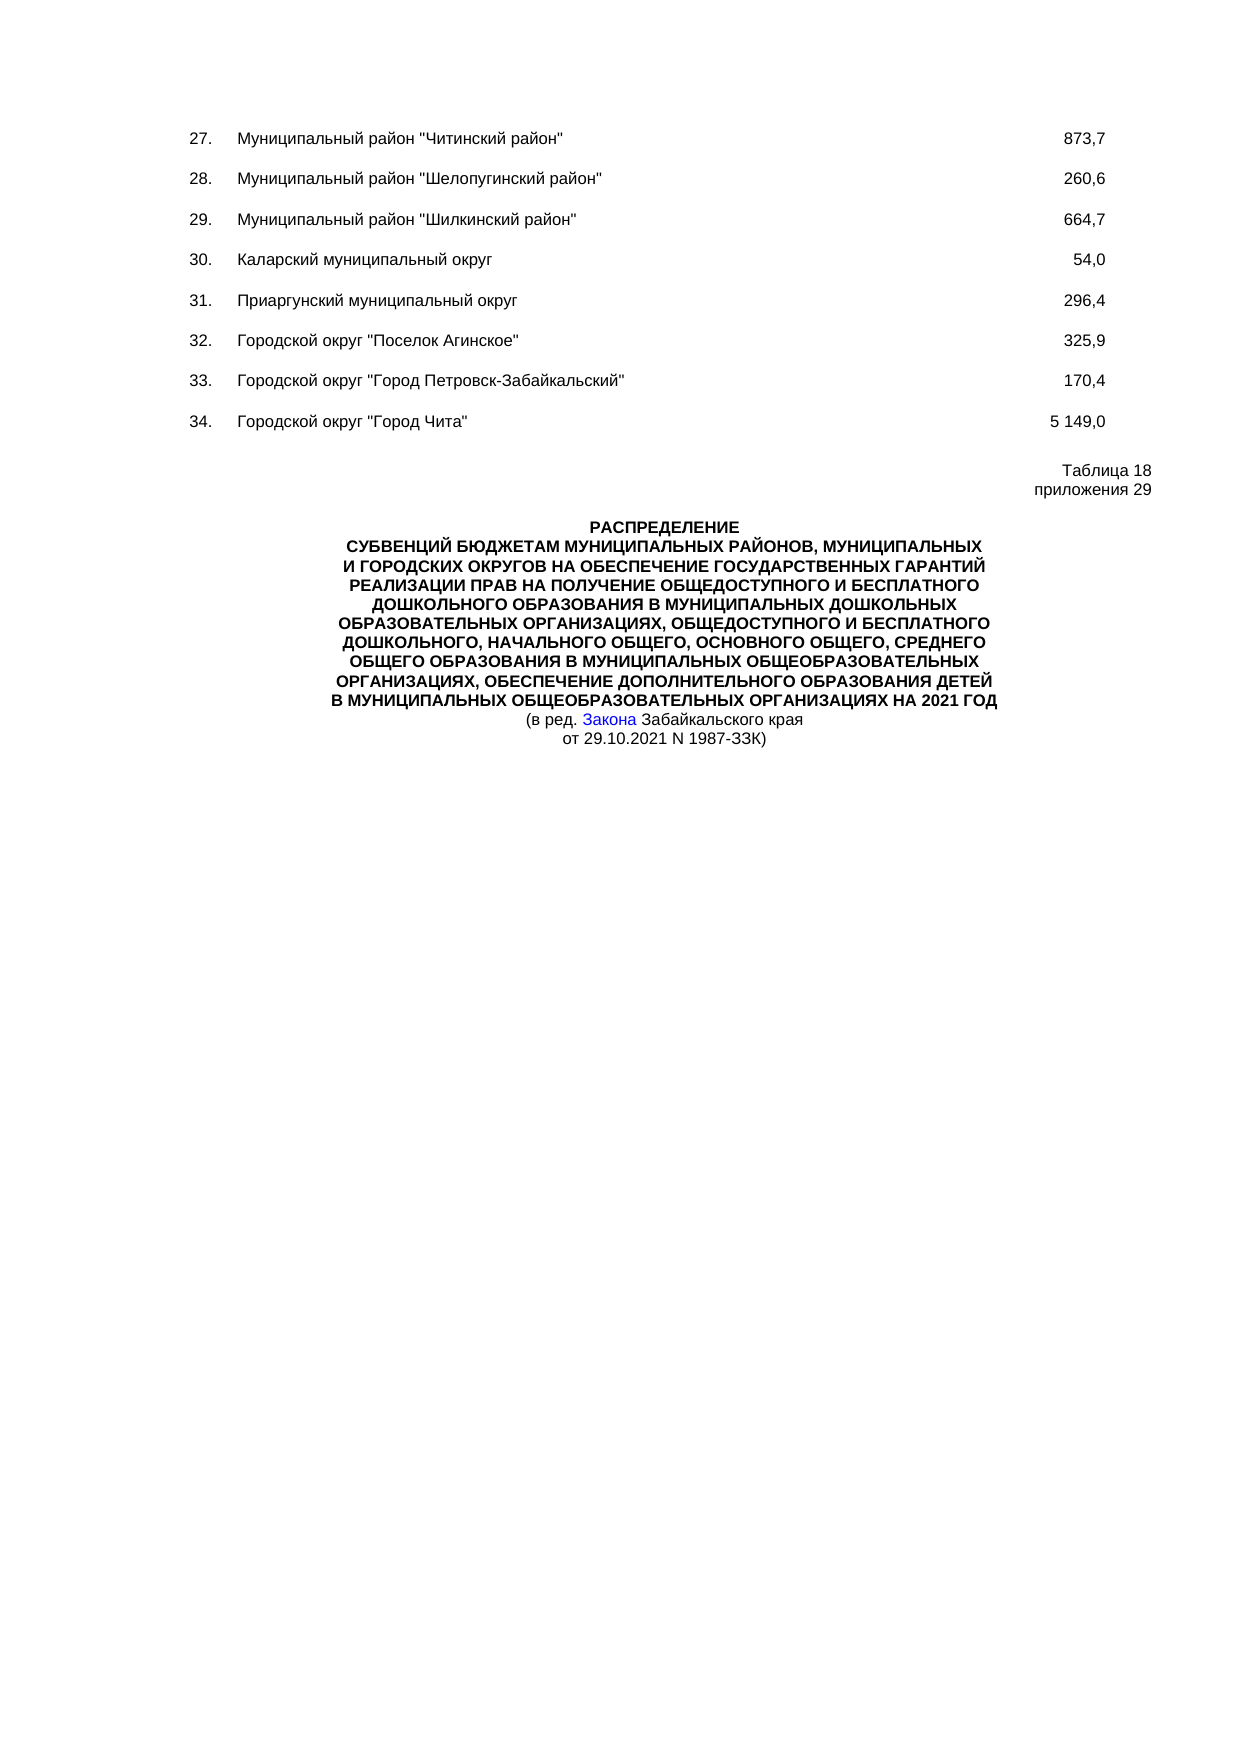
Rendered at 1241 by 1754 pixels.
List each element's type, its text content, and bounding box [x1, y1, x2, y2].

text ДОШКОЛЬНОГО, НАЧАЛЬНОГО ОБЩЕГО, ОСНОВНОГО ОБЩЕГО, СРЕДНЕГО [177, 633, 1152, 652]
table_cell 5 149,0 [911, 401, 1112, 441]
text ОБЩЕГО ОБРАЗОВАНИЯ В МУНИЦИПАЛЬНЫХ ОБЩЕОБРАЗОВАТЕЛЬНЫХ [177, 652, 1152, 671]
table_cell 325,9 [911, 320, 1112, 361]
table_cell Городской округ "Город Петровск-Забайкальский" [231, 361, 911, 401]
text РАСПРЕДЕЛЕНИЕ [177, 518, 1152, 537]
table_cell 296,4 [911, 280, 1112, 320]
table_cell 873,7 [911, 118, 1112, 158]
text РЕАЛИЗАЦИИ ПРАВ НА ПОЛУЧЕНИЕ ОБЩЕДОСТУПНОГО И БЕСПЛАТНОГО [177, 576, 1152, 595]
text СУБВЕНЦИЙ БЮДЖЕТАМ МУНИЦИПАЛЬНЫХ РАЙОНОВ, МУНИЦИПАЛЬНЫХ [177, 537, 1152, 556]
table_cell 29. [171, 199, 231, 239]
table_cell 30. [171, 239, 231, 280]
table_cell Муниципальный район "Шилкинский район" [231, 199, 911, 239]
table_cell Приаргунский муниципальный округ [231, 280, 911, 320]
table_cell 54,0 [911, 239, 1112, 280]
table_cell 31. [171, 280, 231, 320]
table_cell 27. [171, 118, 231, 158]
text (в ред. Закона Забайкальского края [177, 710, 1152, 729]
text ОБРАЗОВАТЕЛЬНЫХ ОРГАНИЗАЦИЯХ, ОБЩЕДОСТУПНОГО И БЕСПЛАТНОГО [177, 614, 1152, 633]
text И ГОРОДСКИХ ОКРУГОВ НА ОБЕСПЕЧЕНИЕ ГОСУДАРСТВЕННЫХ ГАРАНТИЙ [177, 556, 1152, 576]
table_cell 33. [171, 361, 231, 401]
table_cell 28. [171, 159, 231, 199]
text приложения 29 [177, 480, 1152, 499]
table_cell Городской округ "Город Чита" [231, 401, 911, 441]
table_cell Муниципальный район "Шелопугинский район" [231, 159, 911, 199]
text ДОШКОЛЬНОГО ОБРАЗОВАНИЯ В МУНИЦИПАЛЬНЫХ ДОШКОЛЬНЫХ [177, 595, 1152, 614]
text ОРГАНИЗАЦИЯХ, ОБЕСПЕЧЕНИЕ ДОПОЛНИТЕЛЬНОГО ОБРАЗОВАНИЯ ДЕТЕЙ [177, 671, 1152, 691]
table_cell 32. [171, 320, 231, 361]
table_cell Городской округ "Поселок Агинское" [231, 320, 911, 361]
text В МУНИЦИПАЛЬНЫХ ОБЩЕОБРАЗОВАТЕЛЬНЫХ ОРГАНИЗАЦИЯХ НА 2021 ГОД [177, 691, 1152, 710]
table_cell Муниципальный район "Читинский район" [231, 118, 911, 158]
table_cell Каларский муниципальный округ [231, 239, 911, 280]
text Таблица 18 [177, 461, 1152, 480]
table_cell 664,7 [911, 199, 1112, 239]
table_cell 34. [171, 401, 231, 441]
text от 29.10.2021 N 1987-ЗЗК) [177, 729, 1152, 748]
table_cell 260,6 [911, 159, 1112, 199]
table_cell 170,4 [911, 361, 1112, 401]
